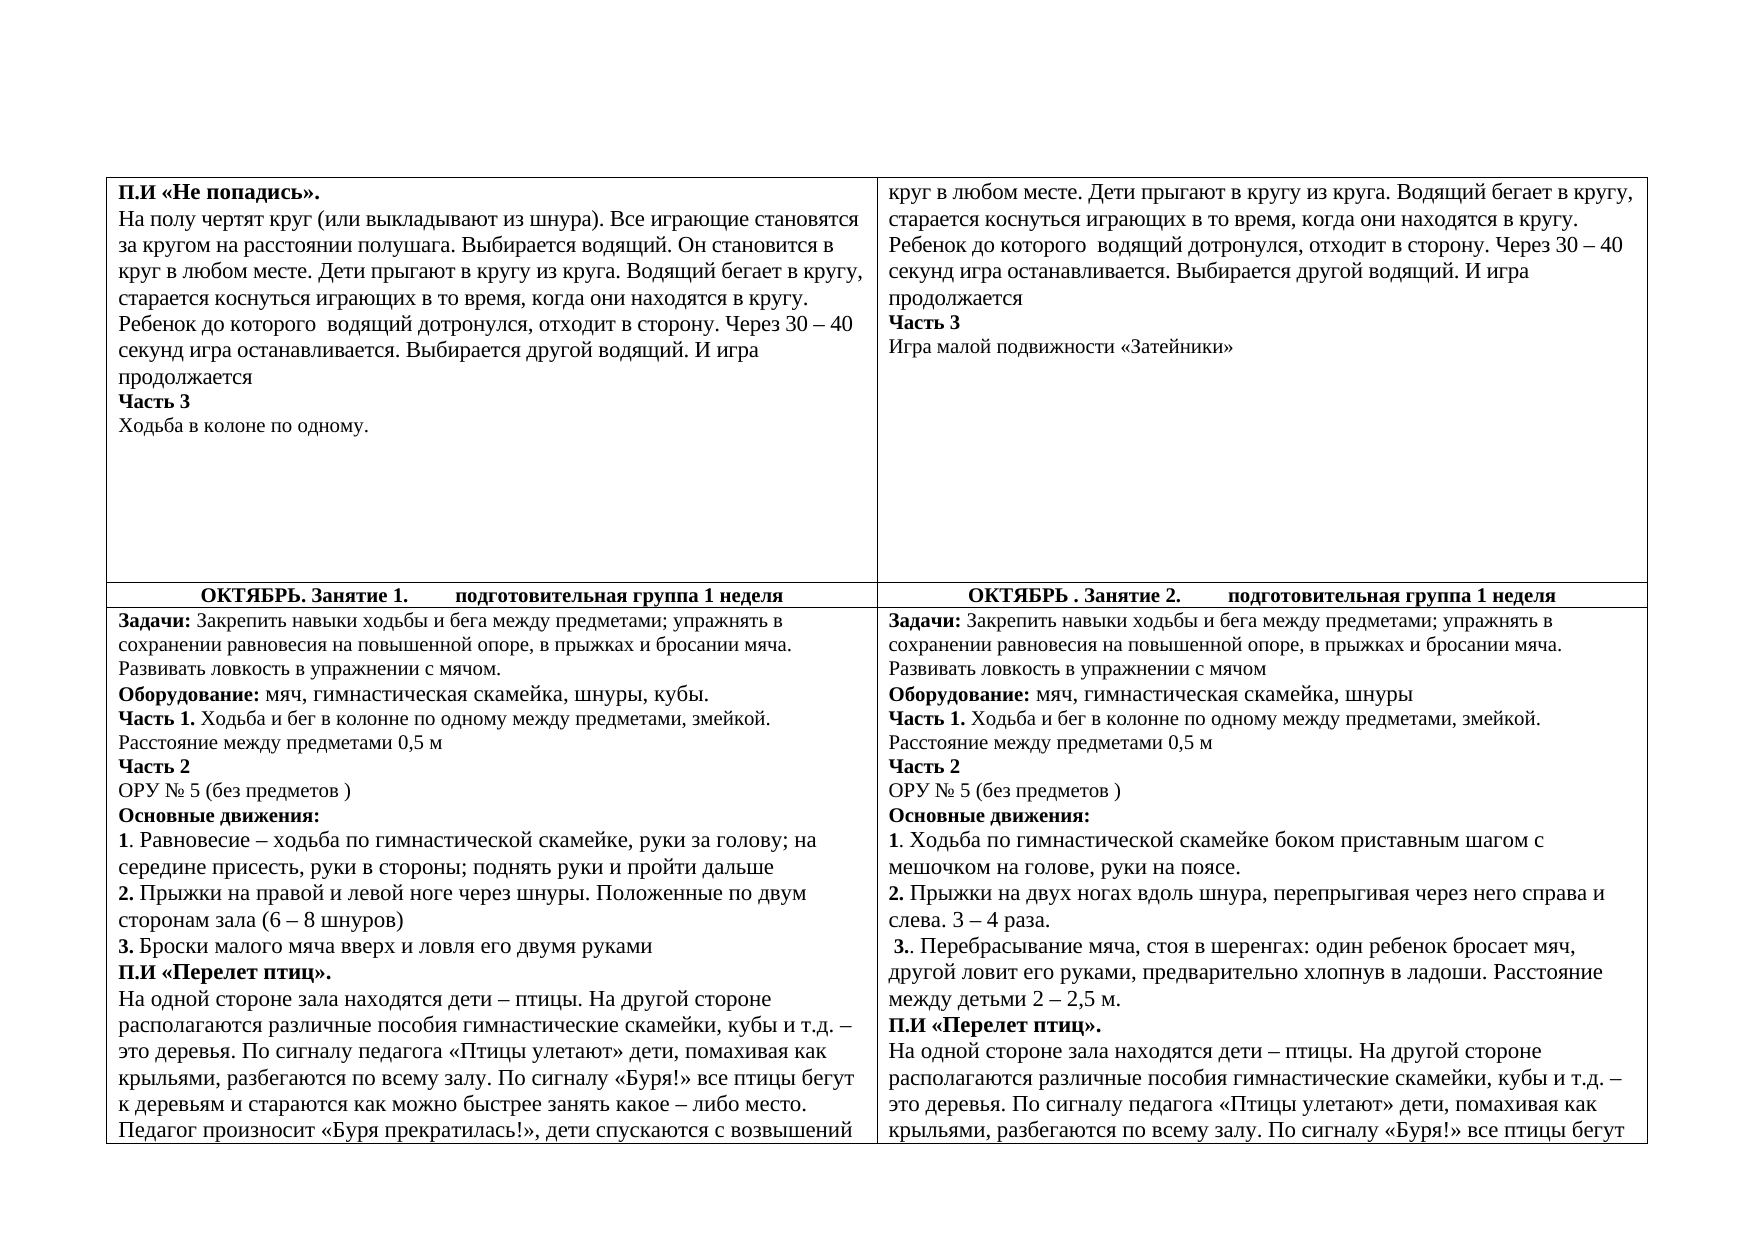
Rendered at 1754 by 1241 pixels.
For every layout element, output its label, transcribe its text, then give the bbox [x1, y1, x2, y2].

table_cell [878, 178, 1647, 582]
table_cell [107, 608, 877, 1143]
table_cell ОКТЯБРЬ . Занятие 2. подготовительная группа 1 неделя [878, 583, 1647, 607]
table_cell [878, 608, 1647, 1143]
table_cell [107, 178, 877, 582]
table_cell ОКТЯБРЬ. Занятие 1. подготовительная группа 1 неделя [107, 583, 877, 607]
